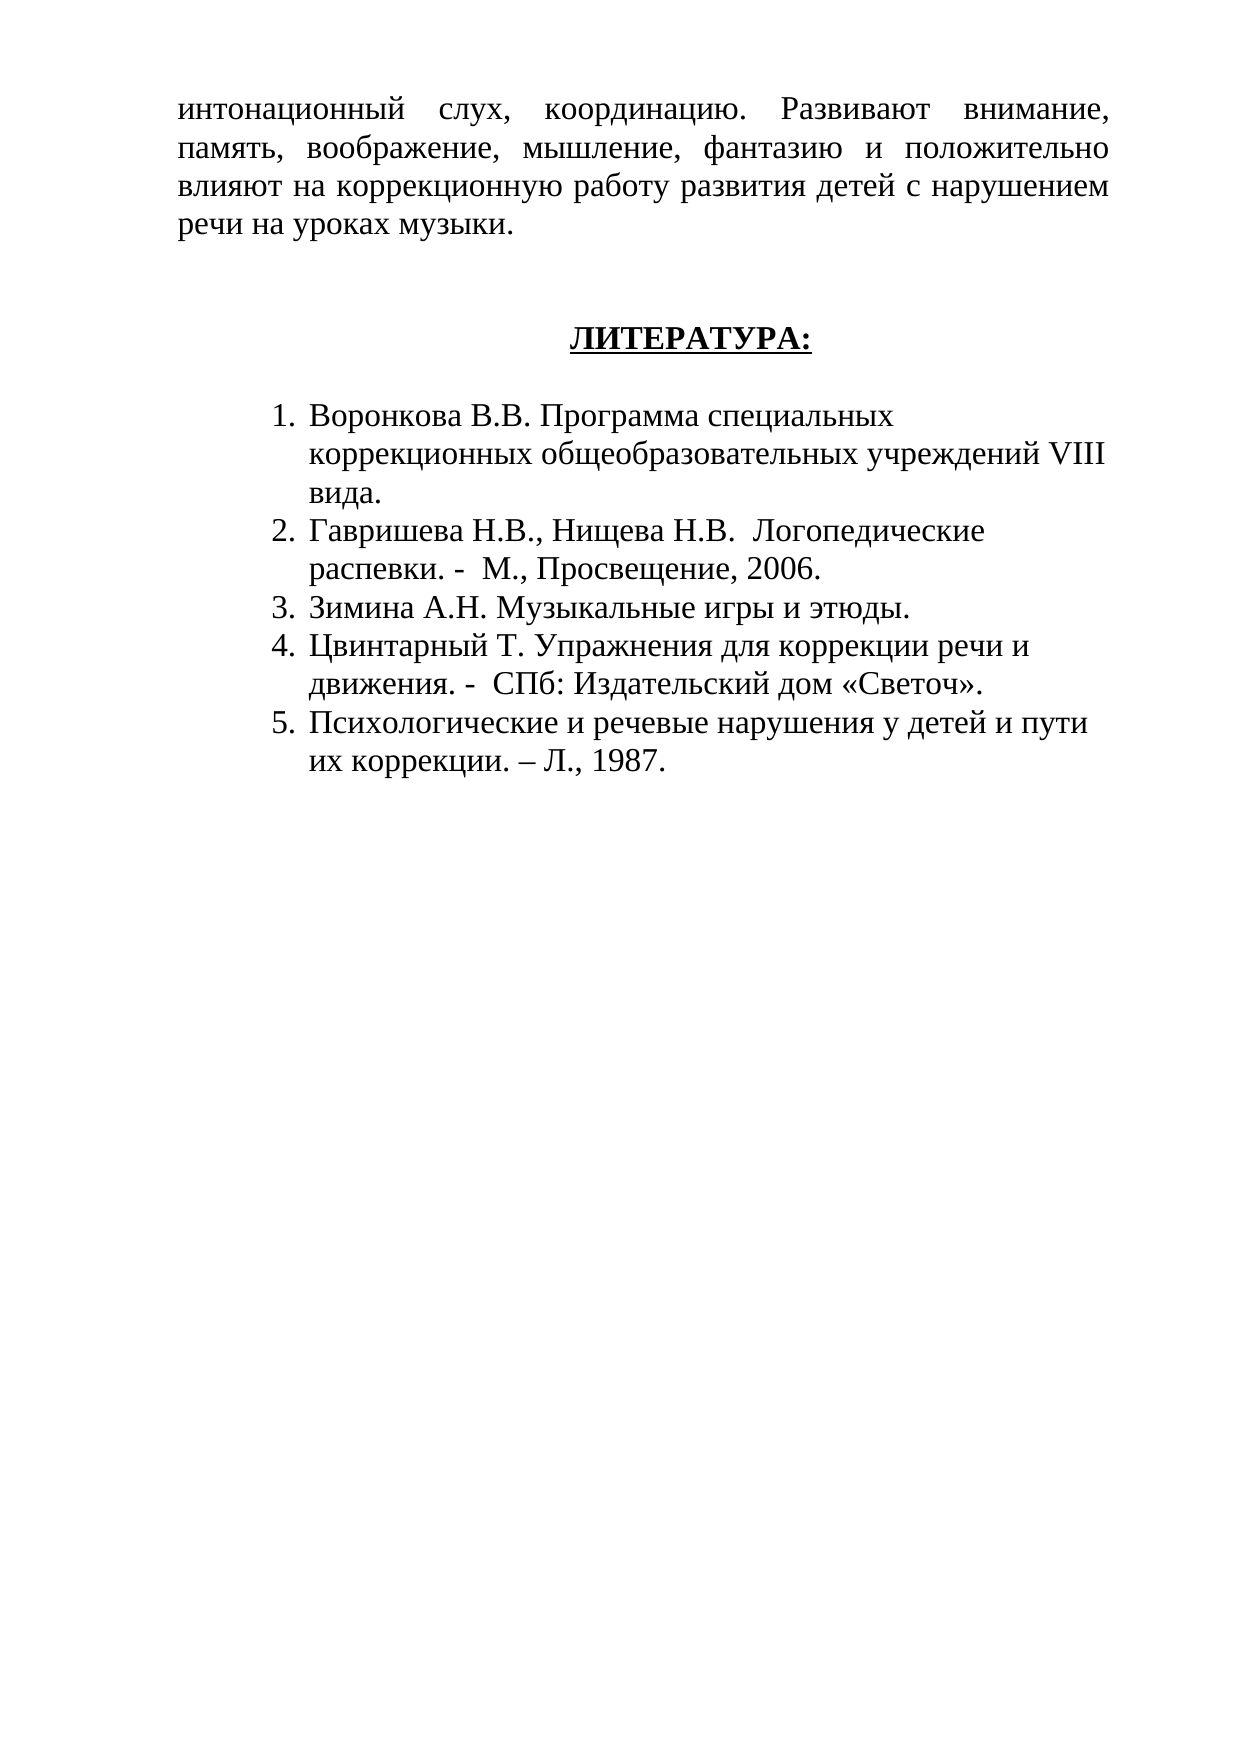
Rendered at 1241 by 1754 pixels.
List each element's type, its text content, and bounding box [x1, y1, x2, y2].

list Цвинтарный Т. Упражнения для коррекции речи и движения. - СПб: Издательский дом «Светоч». [271, 625, 1110, 702]
list Зимина А.Н. Музыкальные игры и этюды. [271, 587, 1110, 625]
list Воронкова В.В. Программа специальных коррекционных общеобразовательных учреждений VIII вида. [271, 395, 1110, 510]
list Психологические и речевые нарушения у детей и пути их коррекции. – Л., 1987. [271, 702, 1110, 779]
text ЛИТЕРАТУРА: [177, 319, 1110, 357]
list Гавришева Н.В., Нищева Н.В. Логопедические распевки. - М., Просвещение, 2006. [271, 510, 1110, 587]
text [177, 89, 1110, 242]
